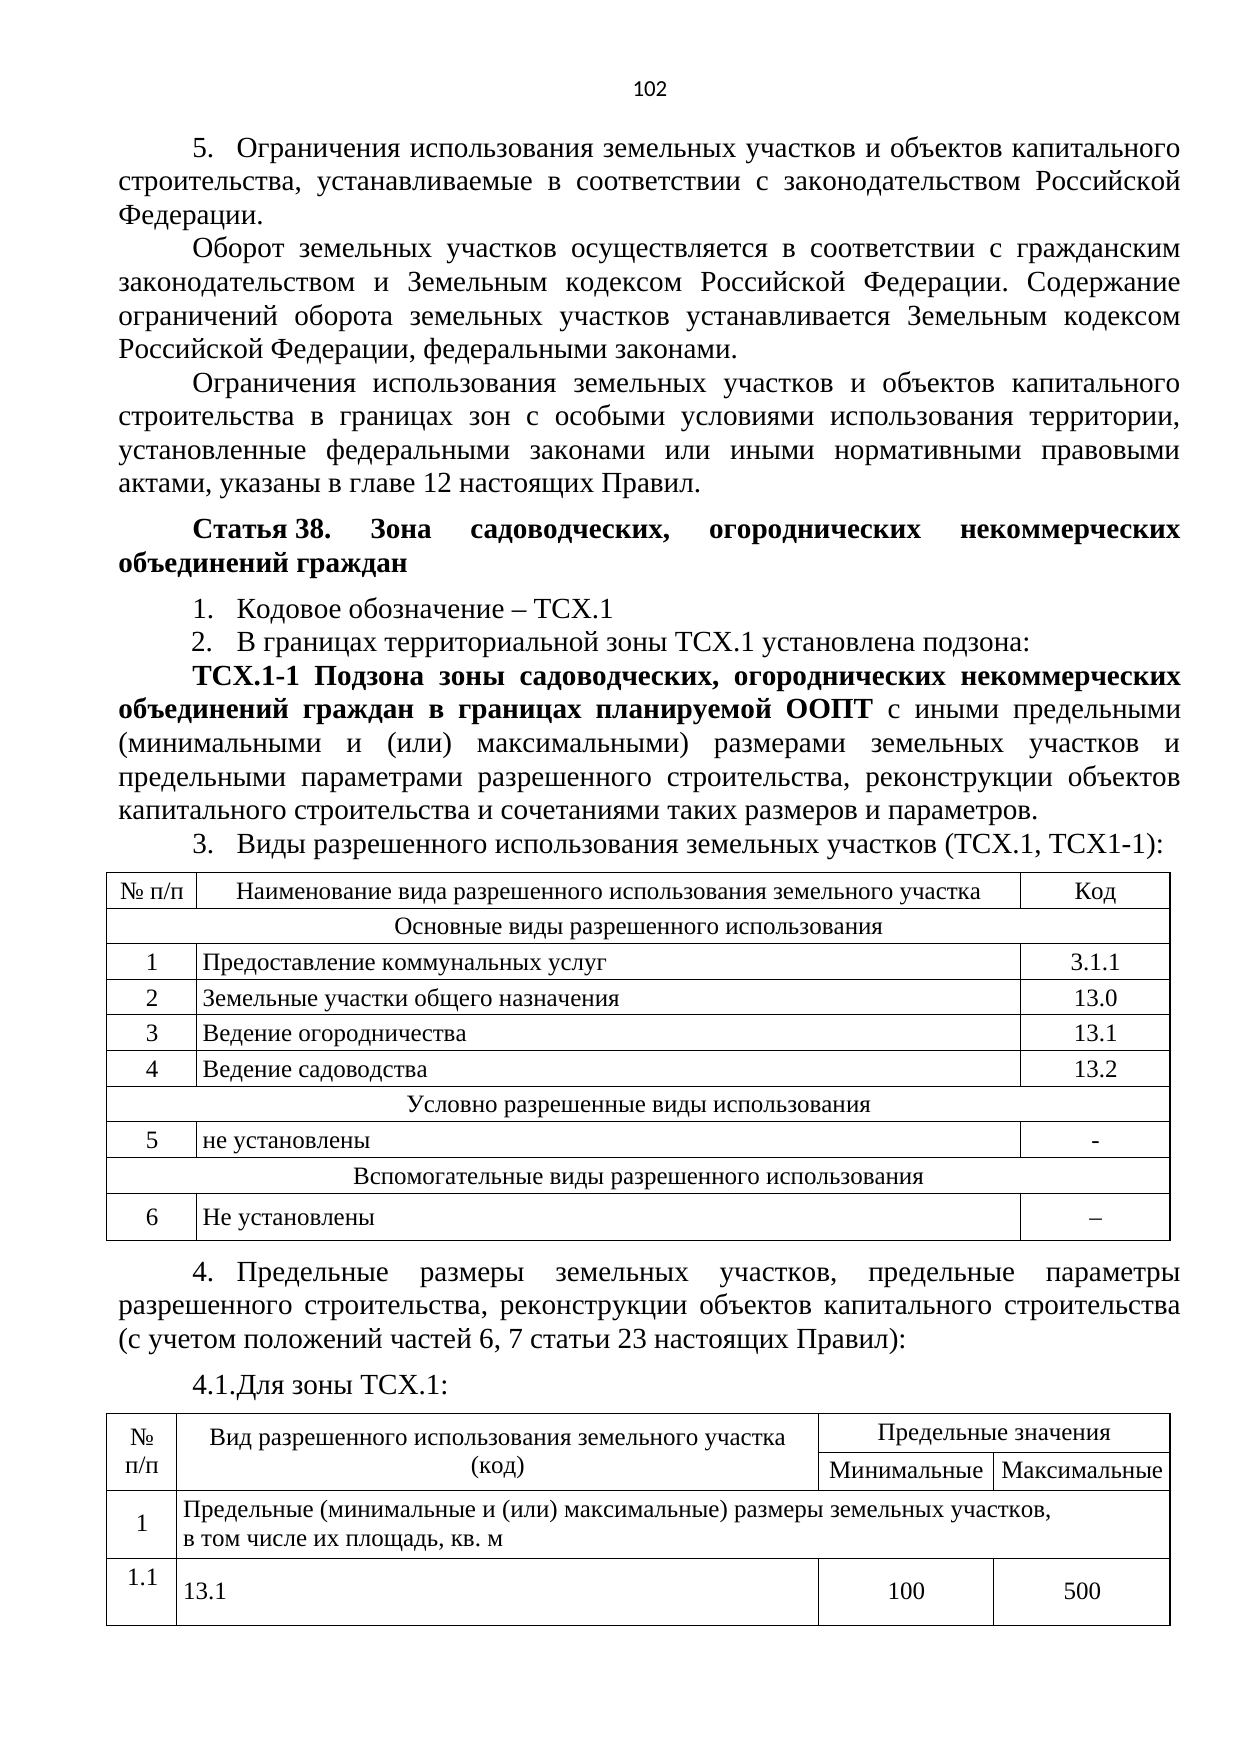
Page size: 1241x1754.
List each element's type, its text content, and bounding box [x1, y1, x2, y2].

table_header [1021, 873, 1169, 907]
text Оборот земельных участков осуществляется в соответствии с гражданским законодательством и Земельным кодексом Российской Федерации. Содержание ограничений оборота земельных участков устанавливается Земельным кодексом Российской Федерации, федеральными законами. [118, 231, 1181, 365]
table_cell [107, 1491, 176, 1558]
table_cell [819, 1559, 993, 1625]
text Статья 38. Зона садоводческих, огороднических некоммерческих объединений граждан [118, 511, 1181, 578]
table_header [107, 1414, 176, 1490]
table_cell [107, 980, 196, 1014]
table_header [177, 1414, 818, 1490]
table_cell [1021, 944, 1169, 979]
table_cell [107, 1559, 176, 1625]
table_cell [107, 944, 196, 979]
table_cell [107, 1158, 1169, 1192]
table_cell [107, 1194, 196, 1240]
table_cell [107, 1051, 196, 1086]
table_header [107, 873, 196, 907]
list Кодовое обозначение – ТСХ.1 [118, 591, 1181, 624]
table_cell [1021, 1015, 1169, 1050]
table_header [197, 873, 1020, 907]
text ТСХ.1-1 Подзона зоны садоводческих, огороднических некоммерческих объединений граждан в границах планируемой ООПТ с иными предельными (минимальными и (или) максимальными) размерами земельных участков и предельными параметрами разрешенного строительства, реконструкции объектов капитального строительства и сочетаниями таких размеров и параметров. [118, 658, 1181, 826]
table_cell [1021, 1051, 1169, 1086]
list Виды разрешенного использования земельных участков (ТСХ.1, ТСХ1-1): [118, 826, 1181, 859]
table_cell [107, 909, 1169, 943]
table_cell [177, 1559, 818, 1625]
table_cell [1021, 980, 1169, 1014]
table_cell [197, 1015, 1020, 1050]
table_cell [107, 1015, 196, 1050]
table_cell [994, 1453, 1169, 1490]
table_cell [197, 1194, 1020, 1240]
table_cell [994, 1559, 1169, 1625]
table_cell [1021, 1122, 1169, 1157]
list Предельные размеры земельных участков, предельные параметры разрешенного строительства, реконструкции объектов капитального строительства (с учетом положений частей 6, 7 статьи 23 настоящих Правил): [118, 1254, 1181, 1354]
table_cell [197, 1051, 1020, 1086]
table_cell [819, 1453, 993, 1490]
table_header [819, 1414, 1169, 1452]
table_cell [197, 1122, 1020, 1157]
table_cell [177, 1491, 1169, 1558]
list В границах территориальной зоны ТСХ.1 установлена подзона: [118, 624, 1181, 658]
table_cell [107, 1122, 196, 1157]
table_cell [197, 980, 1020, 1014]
list 5. Ограничения использования земельных участков и объектов капитального строительства, устанавливаемые в соответствии с законодательством Российской Федерации. [118, 130, 1181, 231]
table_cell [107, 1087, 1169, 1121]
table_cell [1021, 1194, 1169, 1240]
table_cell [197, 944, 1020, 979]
list Для зоны ТСХ.1: [118, 1367, 1181, 1400]
text Ограничения использования земельных участков и объектов капитального строительства в границах зон с особыми условиями использования территории, установленные федеральными законами или иными нормативными правовыми актами, указаны в главе 12 настоящих Правил. [118, 365, 1181, 499]
